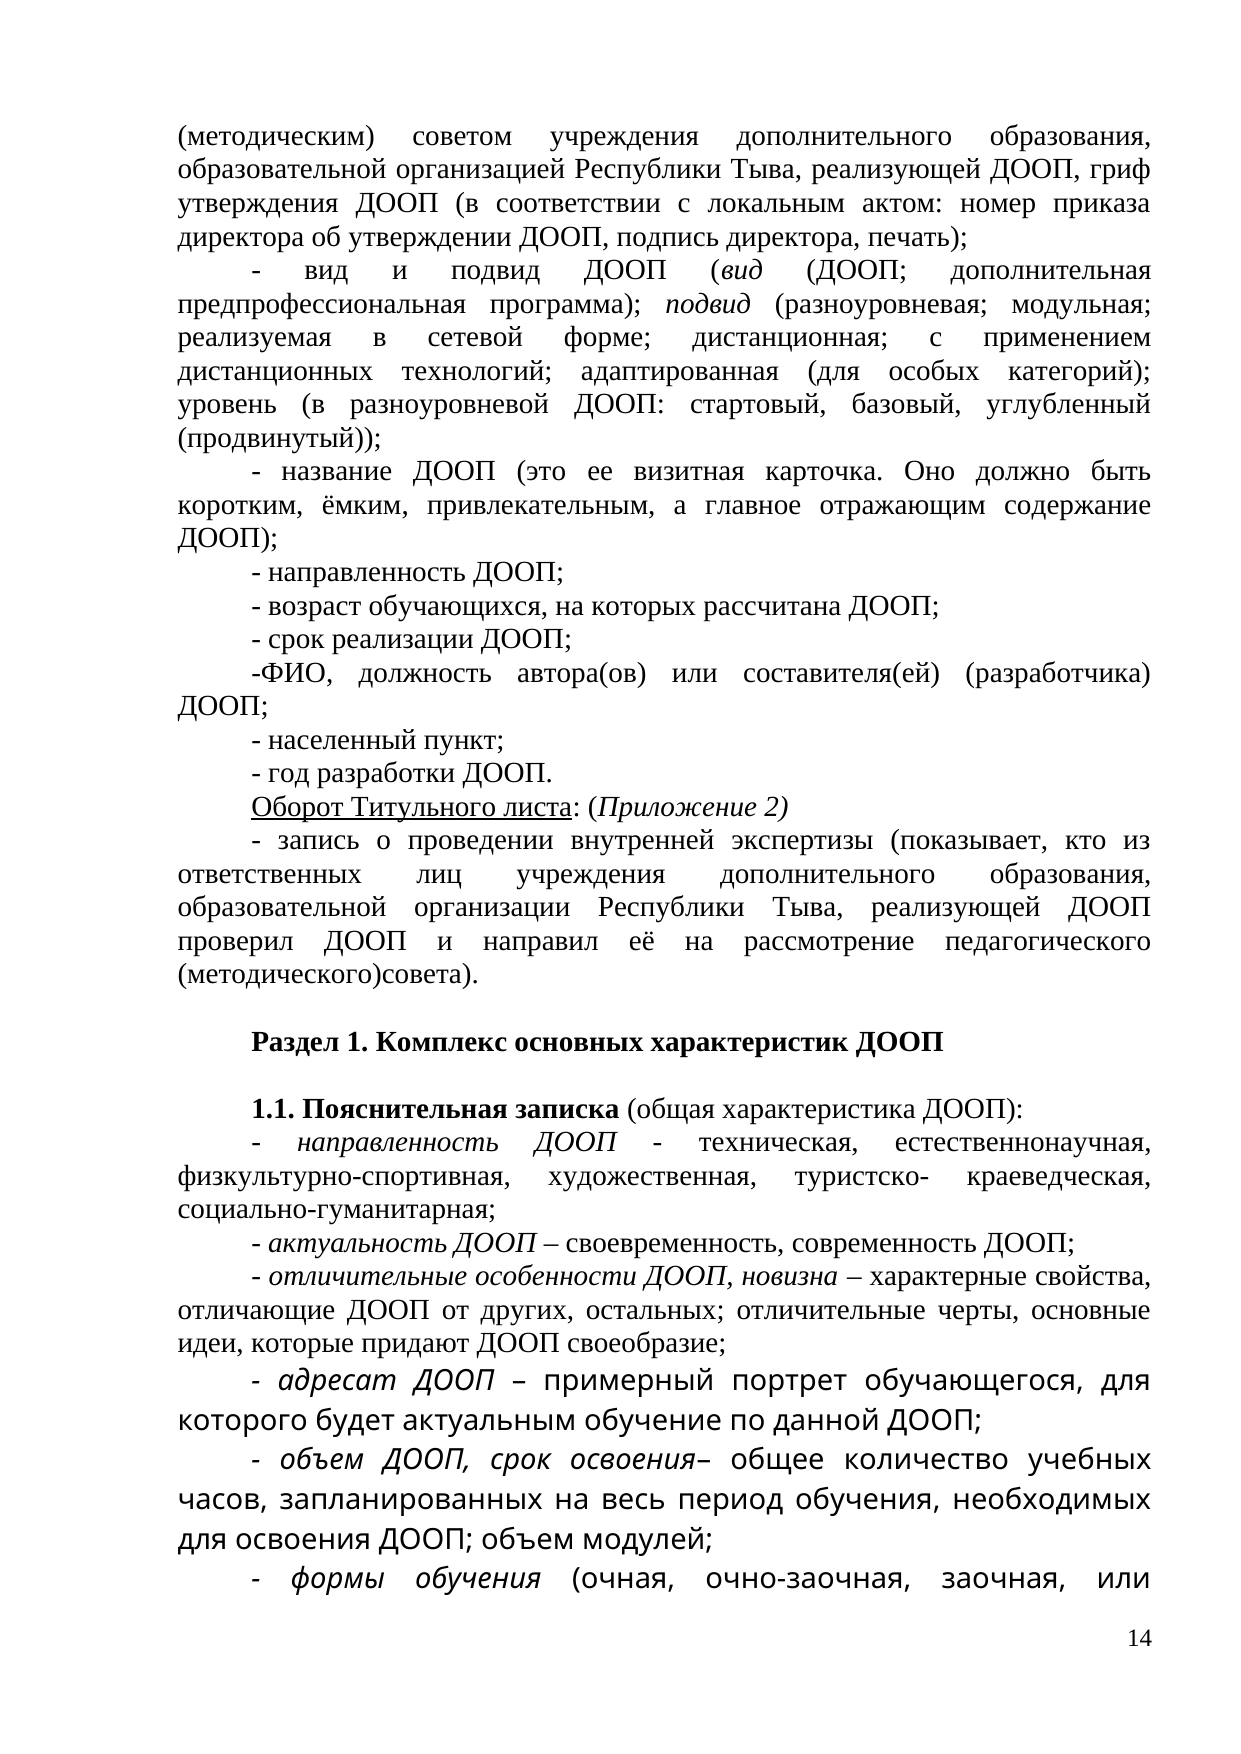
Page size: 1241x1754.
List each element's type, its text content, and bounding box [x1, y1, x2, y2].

text - объем ДООП, срок освоения– общее количество учебных часов, запланированных на весь период обучения, необходимых для освоения ДООП; объем модулей; [177, 1438, 1152, 1558]
text 1.1. Пояснительная записка (общая характеристика ДООП): [177, 1091, 1152, 1124]
text - отличительные особенности ДООП, новизна – характерные свойства, отличающие ДООП от других, остальных; отличительные черты, основные идеи, которые придают ДООП своеобразие; [177, 1258, 1152, 1359]
text - название ДООП (это ее визитная карточка. Оно должно быть коротким, ёмким, привлекательным, а главное отражающим содержание ДООП); [177, 453, 1152, 554]
text Оборот Титульного листа: (Приложение 2) [177, 789, 1152, 822]
text - год разработки ДООП. [177, 755, 1152, 789]
text - населенный пункт; [177, 722, 1152, 755]
text - срок реализации ДООП; [177, 621, 1152, 655]
text -ФИО, должность автора(ов) или составителя(ей) (разработчика) ДООП; [177, 655, 1152, 722]
text - запись о проведении внутренней экспертизы (показывает, кто из ответственных лиц учреждения дополнительного образования, образовательной организации Республики Тыва, реализующей ДООП проверил ДООП и направил её на рассмотрение педагогического (методического)совета). [177, 822, 1152, 990]
text - адресат ДООП – примерный портрет обучающегося, для которого будет актуальным обучение по данной ДООП; [177, 1359, 1152, 1438]
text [177, 118, 1152, 252]
list - направленность ДООП - техническая, естественнонаучная, физкультурно-спортивная, художественная, туристско- краеведческая, социально-гуманитарная; [177, 1124, 1152, 1225]
text - вид и подвид ДООП (вид (ДООП; дополнительная предпрофессиональная программа); подвид (разноуровневая; модульная; реализуемая в сетевой форме; дистанционная; с применением дистанционных технологий; адаптированная (для особых категорий); уровень (в разноуровневой ДООП: стартовый, базовый, углубленный (продвинутый)); [177, 252, 1152, 453]
text - направленность ДООП; [177, 554, 1152, 588]
text - возраст обучающихся, на которых рассчитана ДООП; [177, 588, 1152, 621]
text Раздел 1. Комплекс основных характеристик ДООП [177, 1024, 1152, 1057]
list - актуальность ДООП – своевременность, современность ДООП; [177, 1225, 1152, 1258]
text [177, 1558, 1152, 1597]
